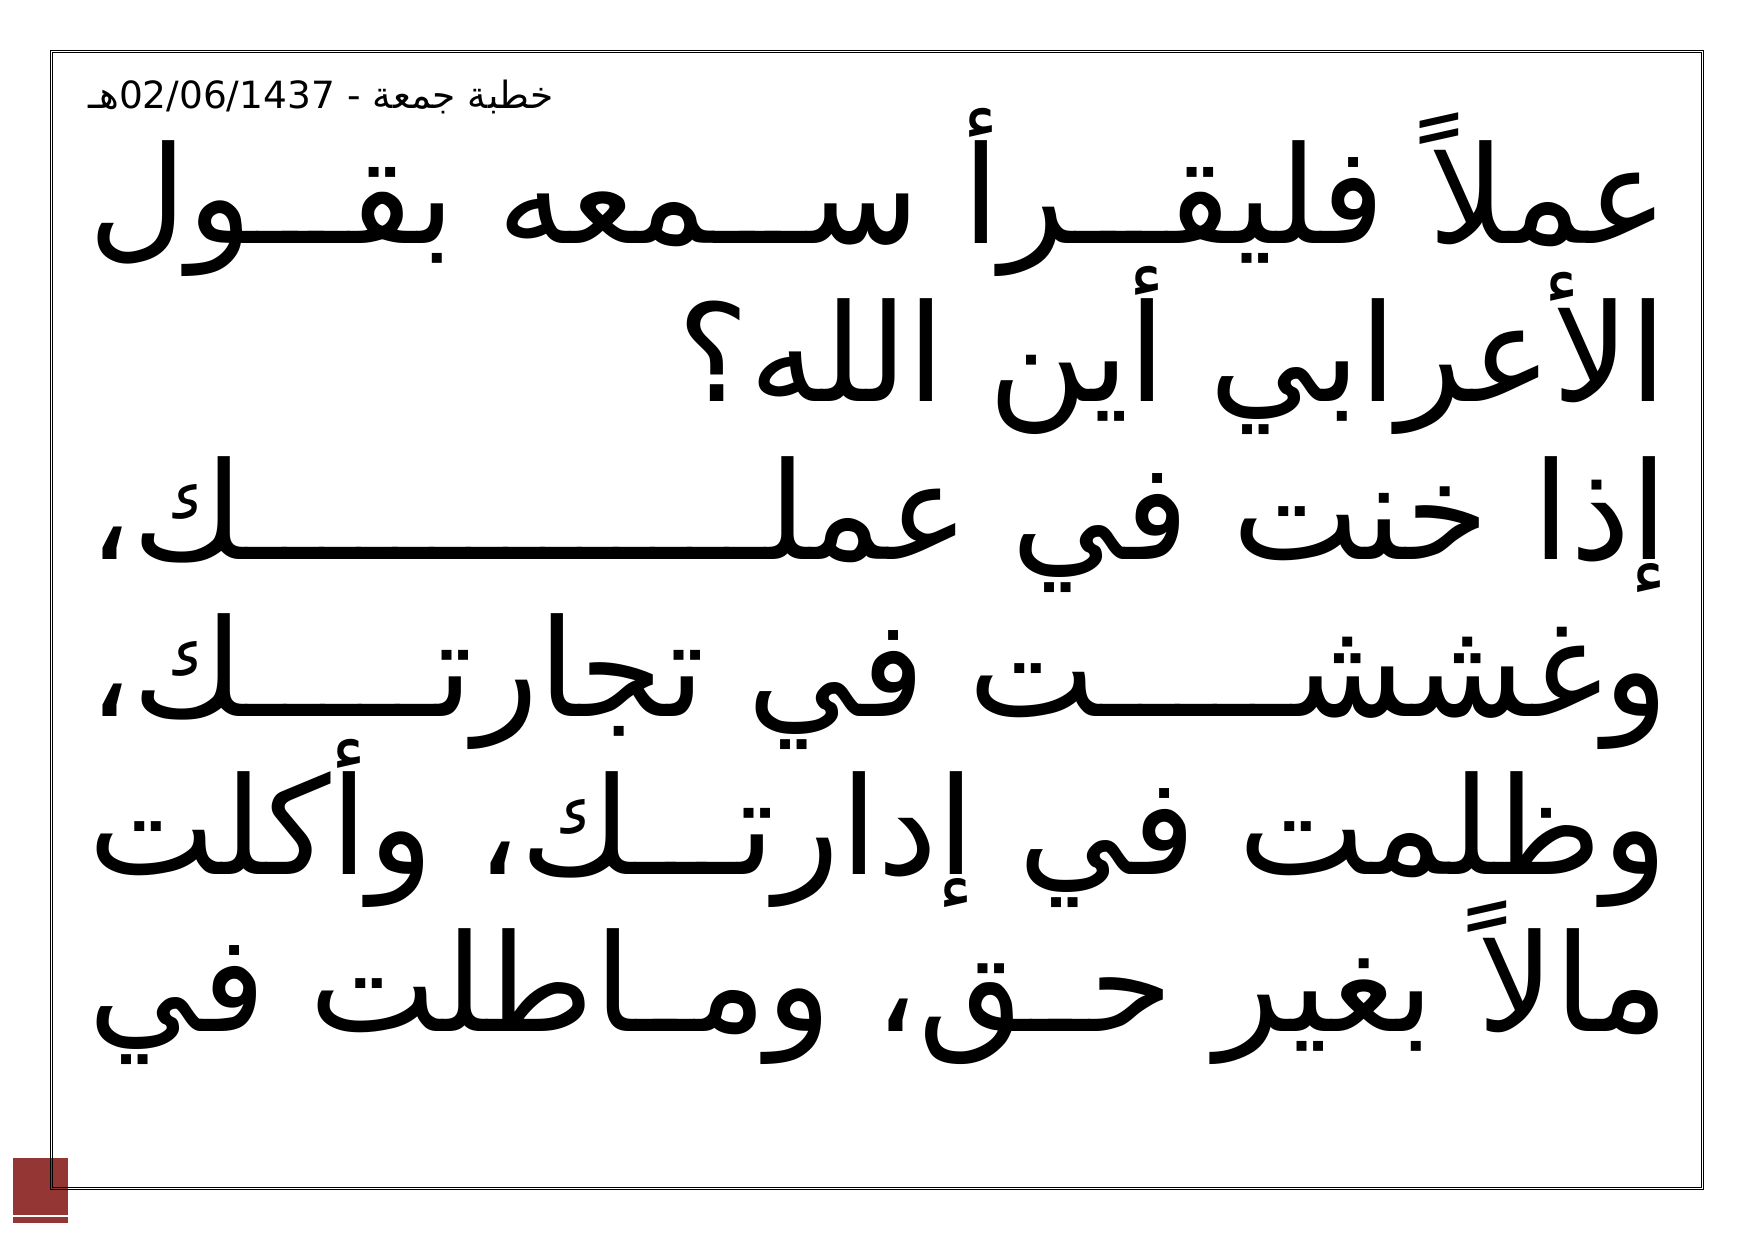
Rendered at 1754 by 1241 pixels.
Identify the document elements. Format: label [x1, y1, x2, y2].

text [89, 433, 1668, 1064]
text [89, 118, 1668, 433]
